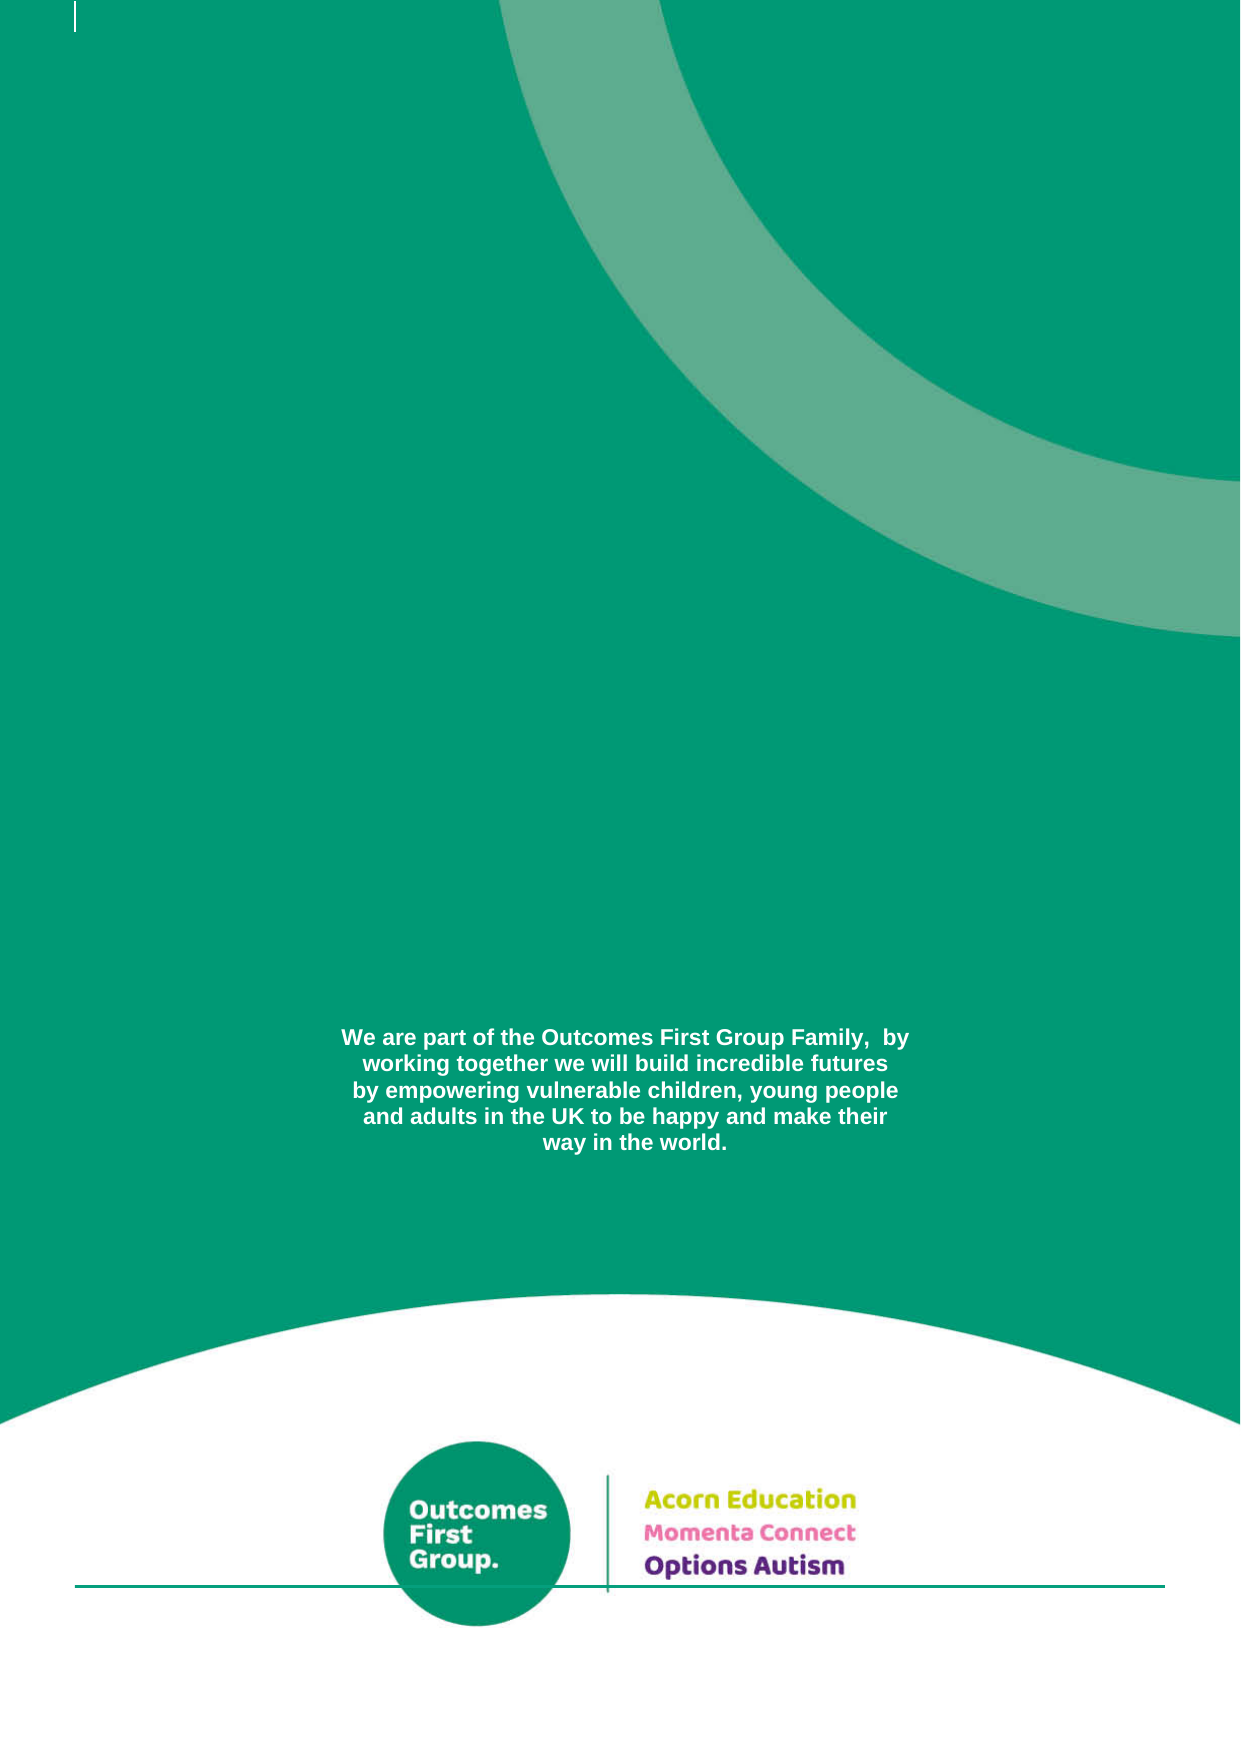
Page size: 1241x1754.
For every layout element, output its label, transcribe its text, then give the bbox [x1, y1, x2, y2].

text way in the world. [103, 1129, 1167, 1156]
text We are part of the Outcomes First Group Family, by [103, 1024, 1147, 1050]
text and adults in the UK to be happy and make their [103, 1103, 1147, 1129]
text by empowering vulnerable children, young people [103, 1077, 1147, 1103]
picture [0, 0, 1241, 1750]
text working together we will build incredible futures [103, 1050, 1147, 1077]
